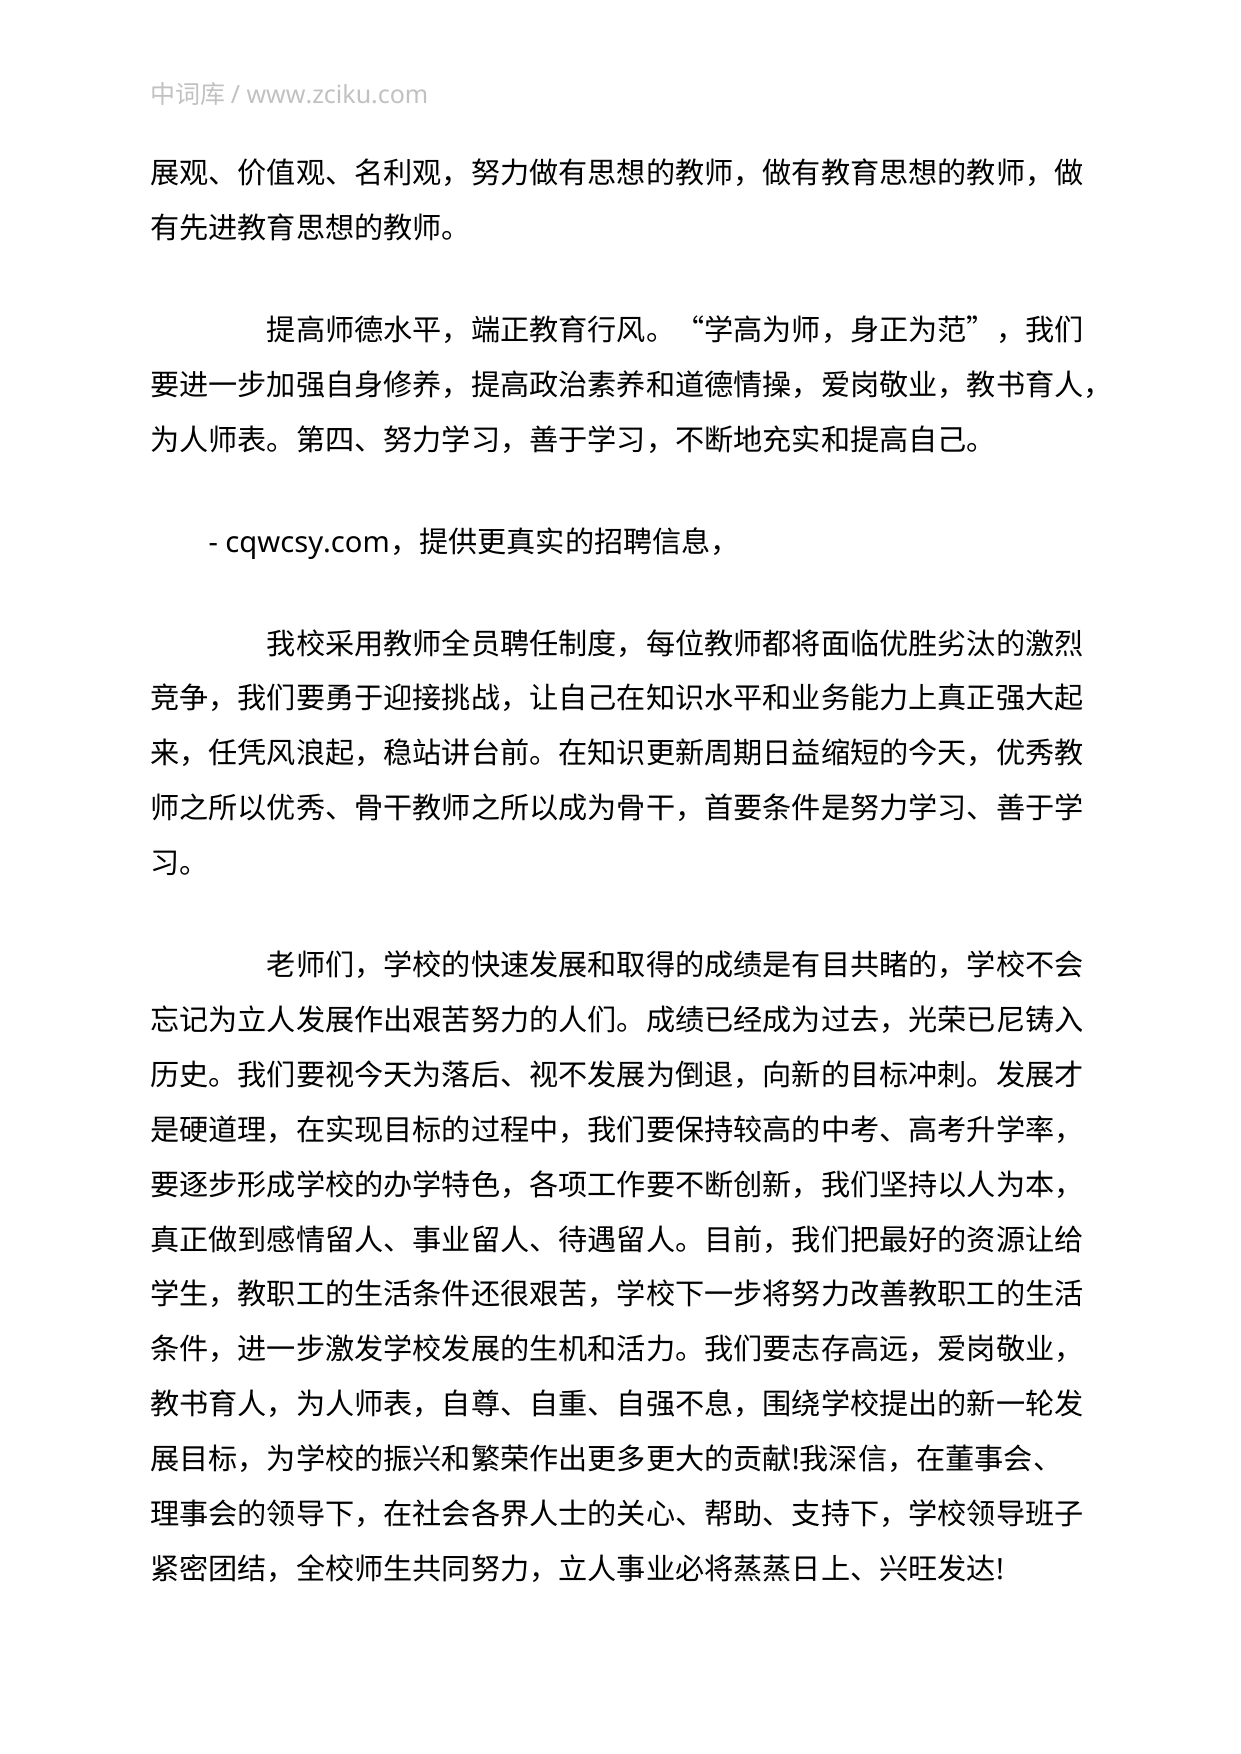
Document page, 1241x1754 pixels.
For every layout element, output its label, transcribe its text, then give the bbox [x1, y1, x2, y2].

text 老师们，学校的快速发展和取得的成绩是有目共睹的，学校不会忘记为立人发展作出艰苦努力的人们。成绩已经成为过去，光荣已尼铸入历史。我们要视今天为落后、视不发展为倒退，向新的目标冲刺。发展才是硬道理，在实现目标的过程中，我们要保持较高的中考、高考升学率，要逐步形成学校的办学特色，各项工作要不断创新，我们坚持以人为本，真正做到感情留人、事业留人、待遇留人。目前，我们把最好的资源让给学生，教职工的生活条件还很艰苦，学校下一步将努力改善教职工的生活条件，进一步激发学校发展的生机和活力。我们要志存高远，爱岗敬业，教书育人，为人师表，自尊、自重、自强不息，围绕学校提出的新一轮发展目标，为学校的振兴和繁荣作出更多更大的贡献!我深信，在董事会、理事会的领导下，在社会各界人士的关心、帮助、支持下，学校领导班子紧密团结，全校师生共同努力，立人事业必将蒸蒸日上、兴旺发达! [150, 942, 1090, 1588]
text - cqwcsy.com，提供更真实的招聘信息， [150, 518, 1090, 561]
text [150, 150, 1090, 247]
text 我校采用教师全员聘任制度，每位教师都将面临优胜劣汰的激烈竞争，我们要勇于迎接挑战，让自己在知识水平和业务能力上真正强大起来，任凭风浪起，稳站讲台前。在知识更新周期日益缩短的今天，优秀教师之所以优秀、骨干教师之所以成为骨干，首要条件是努力学习、善于学习。 [150, 620, 1090, 882]
text 提高师德水平，端正教育行风。“学高为师，身正为范”，我们要进一步加强自身修养，提高政治素养和道德情操，爱岗敬业，教书育人，为人师表。第四、努力学习，善于学习，不断地充实和提高自己。 [150, 307, 1090, 459]
